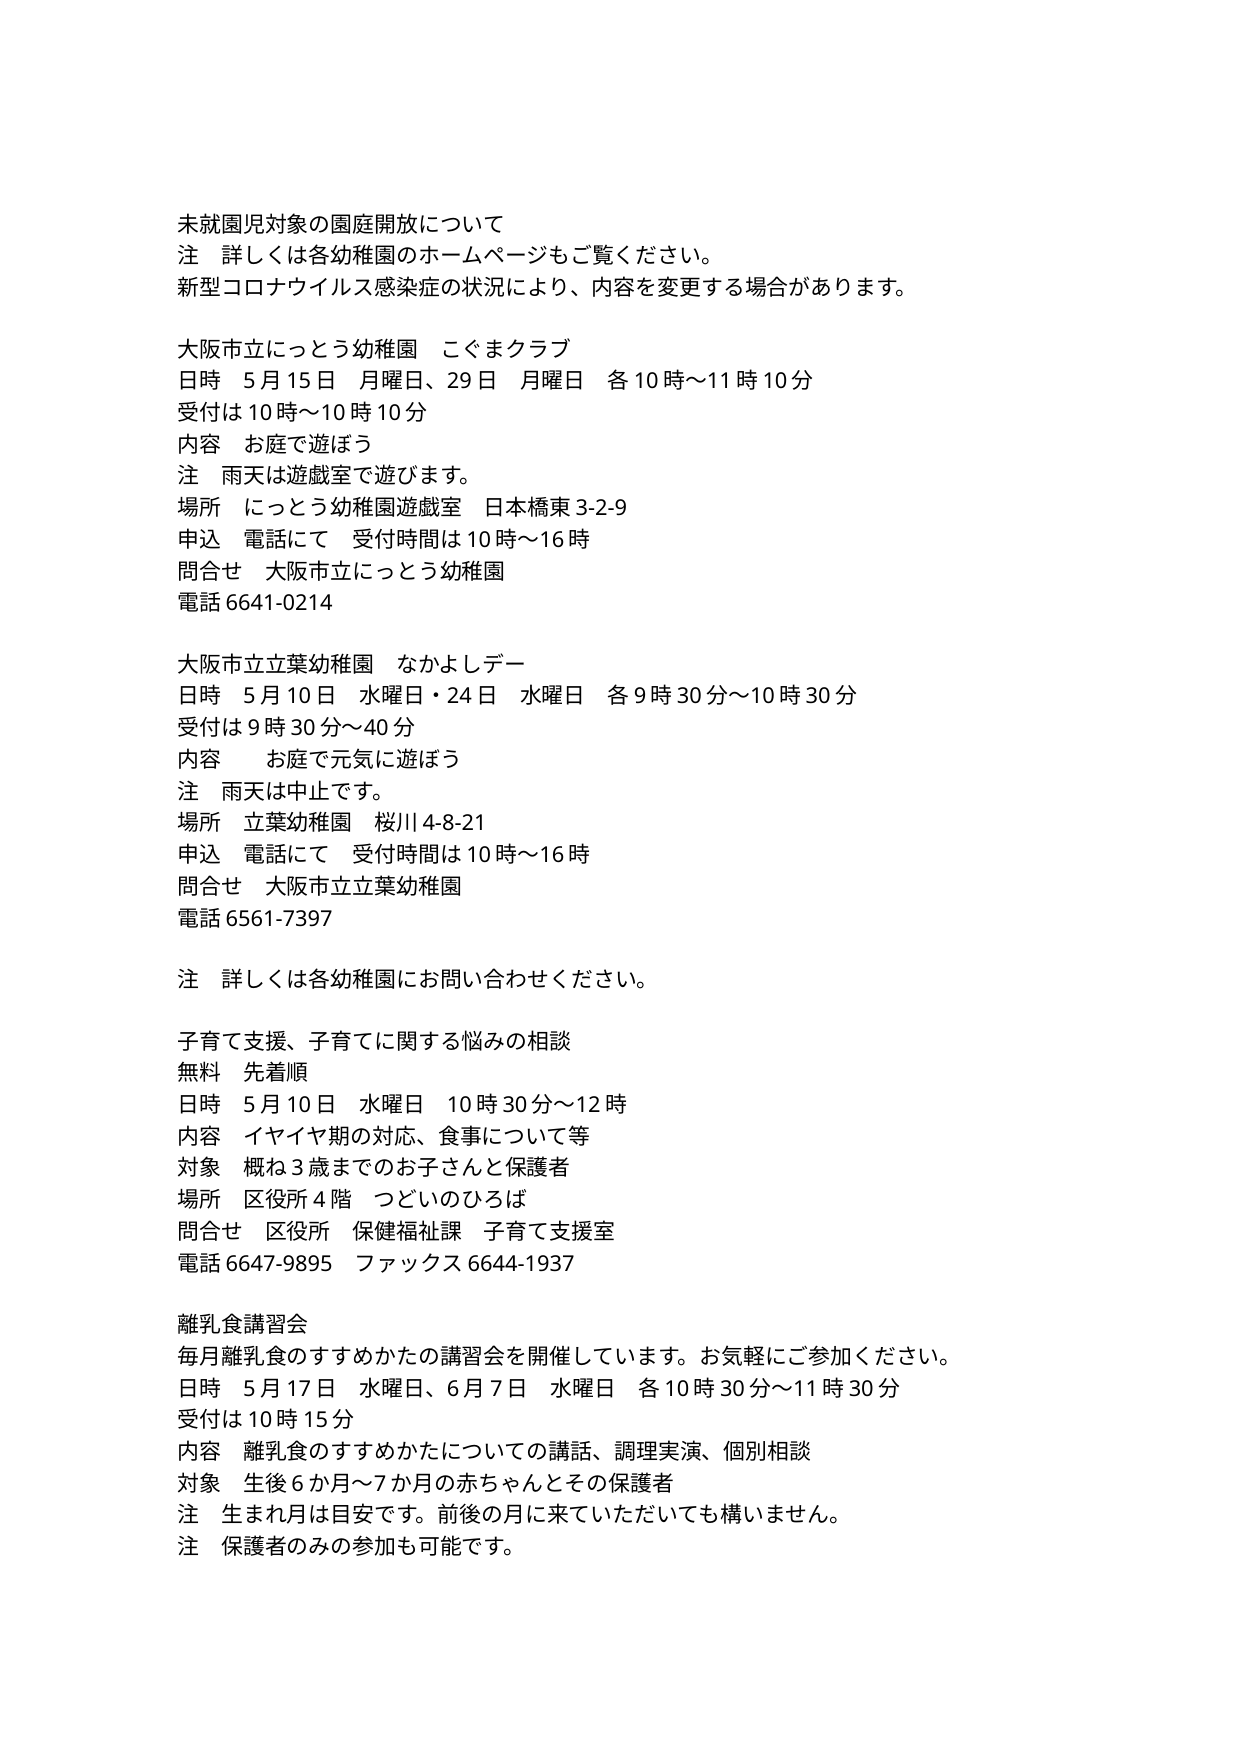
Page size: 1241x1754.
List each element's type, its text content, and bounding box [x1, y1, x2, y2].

text 日時 5月10日 水曜日・24日 水曜日 各9時30分～10時30分 [177, 678, 1063, 710]
text 電話6647-9895 ファックス6644-1937 [177, 1246, 1063, 1277]
text 日時 5月10日 水曜日 10時30分～12時 [177, 1087, 1063, 1119]
text 電話6561-7397 [177, 901, 1063, 932]
text 注 雨天は中止です。 [177, 774, 1063, 805]
text 未就園児対象の園庭開放について [177, 207, 1063, 238]
text 受付は10時～10時10分 [177, 395, 1063, 427]
text 内容 離乳食のすすめかたについての講話、調理実演、個別相談 [177, 1434, 1063, 1466]
text 場所 にっとう幼稚園遊戯室 日本橋東3-2-9 [177, 490, 1063, 522]
text 問合せ 大阪市立立葉幼稚園 [177, 869, 1063, 901]
text 子育て支援、子育てに関する悩みの相談 [177, 1024, 1063, 1055]
text 場所 区役所4階 つどいのひろば [177, 1182, 1063, 1214]
text 受付は9時30分～40分 [177, 710, 1063, 742]
text 対象 生後6か月～7か月の赤ちゃんとその保護者 [177, 1466, 1063, 1497]
text 受付は10時15分 [177, 1402, 1063, 1434]
text 離乳食講習会 [177, 1307, 1063, 1339]
text 注 雨天は遊戯室で遊びます。 [177, 458, 1063, 490]
text 申込 電話にて 受付時間は10時～16時 [177, 837, 1063, 869]
text 注 保護者のみの参加も可能です。 [177, 1529, 1063, 1561]
text 注 詳しくは各幼稚園のホームページもご覧ください。 [177, 238, 1063, 270]
text 大阪市立にっとう幼稚園 こぐまクラブ [177, 332, 1063, 363]
text 内容 お庭で遊ぼう [177, 427, 1063, 458]
text 場所 立葉幼稚園 桜川4-8-21 [177, 805, 1063, 837]
text 内容 お庭で元気に遊ぼう [177, 742, 1063, 774]
text 大阪市立立葉幼稚園 なかよしデー [177, 647, 1063, 678]
text 対象 概ね3歳までのお子さんと保護者 [177, 1150, 1063, 1182]
text 注 詳しくは各幼稚園にお問い合わせください。 [177, 962, 1063, 994]
text 日時 5月15日 月曜日、29日 月曜日 各10時～11時10分 [177, 363, 1063, 395]
text 内容 イヤイヤ期の対応、食事について等 [177, 1119, 1063, 1150]
text 電話6641-0214 [177, 585, 1063, 617]
text 問合せ 区役所 保健福祉課 子育て支援室 [177, 1214, 1063, 1246]
text 毎月離乳食のすすめかたの講習会を開催しています。お気軽にご参加ください。 [177, 1339, 1063, 1371]
text 新型コロナウイルス感染症の状況により、内容を変更する場合があります。 [177, 270, 1063, 302]
text 問合せ 大阪市立にっとう幼稚園 [177, 554, 1063, 585]
text 日時 5月17日 水曜日、6月7日 水曜日 各10時30分～11時30分 [177, 1371, 1063, 1402]
text 申込 電話にて 受付時間は10時～16時 [177, 522, 1063, 554]
text 注 生まれ月は目安です。前後の月に来ていただいても構いません。 [177, 1497, 1063, 1529]
text 無料 先着順 [177, 1055, 1063, 1087]
